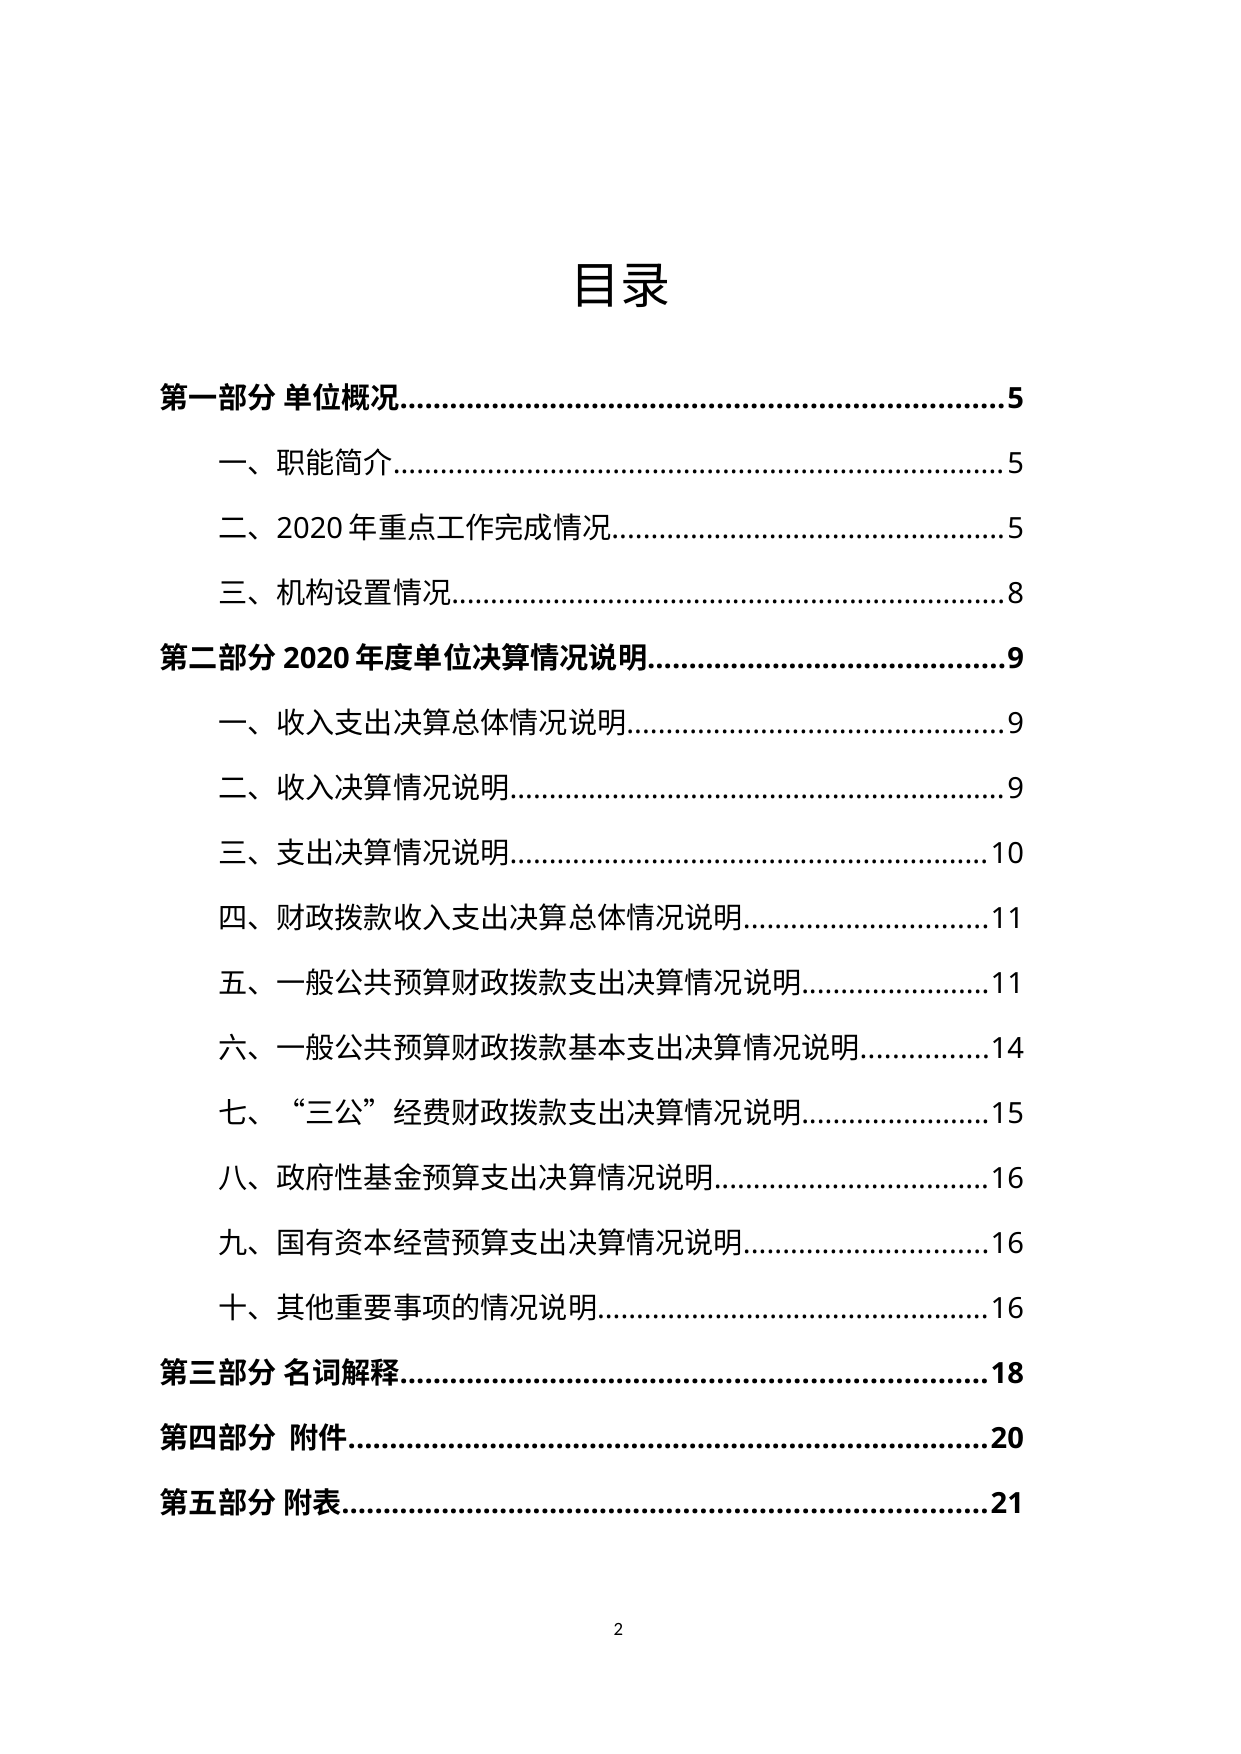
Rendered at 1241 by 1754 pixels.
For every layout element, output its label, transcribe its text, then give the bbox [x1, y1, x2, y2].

text 第二部分 2020年度单位决算情况说明 9 [159, 623, 1081, 688]
text 第一部分 单位概况 5 [159, 363, 1081, 428]
text 五、一般公共预算财政拨款支出决算情况说明 11 [159, 948, 1081, 1013]
text 三、支出决算情况说明 10 [159, 818, 1081, 883]
text 四、财政拨款收入支出决算总体情况说明 11 [159, 883, 1081, 948]
text 二、2020年重点工作完成情况 5 [159, 493, 1081, 558]
text 九、国有资本经营预算支出决算情况说明 16 [159, 1208, 1081, 1273]
text 第三部分 名词解释 18 [159, 1338, 1081, 1403]
text 七、“三公”经费财政拨款支出决算情况说明 15 [159, 1078, 1081, 1143]
text 八、政府性基金预算支出决算情况说明 16 [159, 1143, 1081, 1208]
text 第四部分 附件 20 [159, 1403, 1081, 1468]
text 三、机构设置情况 8 [159, 558, 1081, 623]
text 六、一般公共预算财政拨款基本支出决算情况说明 14 [159, 1013, 1081, 1078]
text 一、职能简介 5 [159, 428, 1081, 493]
text 第五部分 附表 21 [159, 1468, 1081, 1533]
text 十、其他重要事项的情况说明 16 [159, 1273, 1081, 1338]
text 二、收入决算情况说明 9 [159, 753, 1081, 818]
text 一、收入支出决算总体情况说明 9 [159, 688, 1081, 753]
text 目录 [159, 233, 1081, 330]
